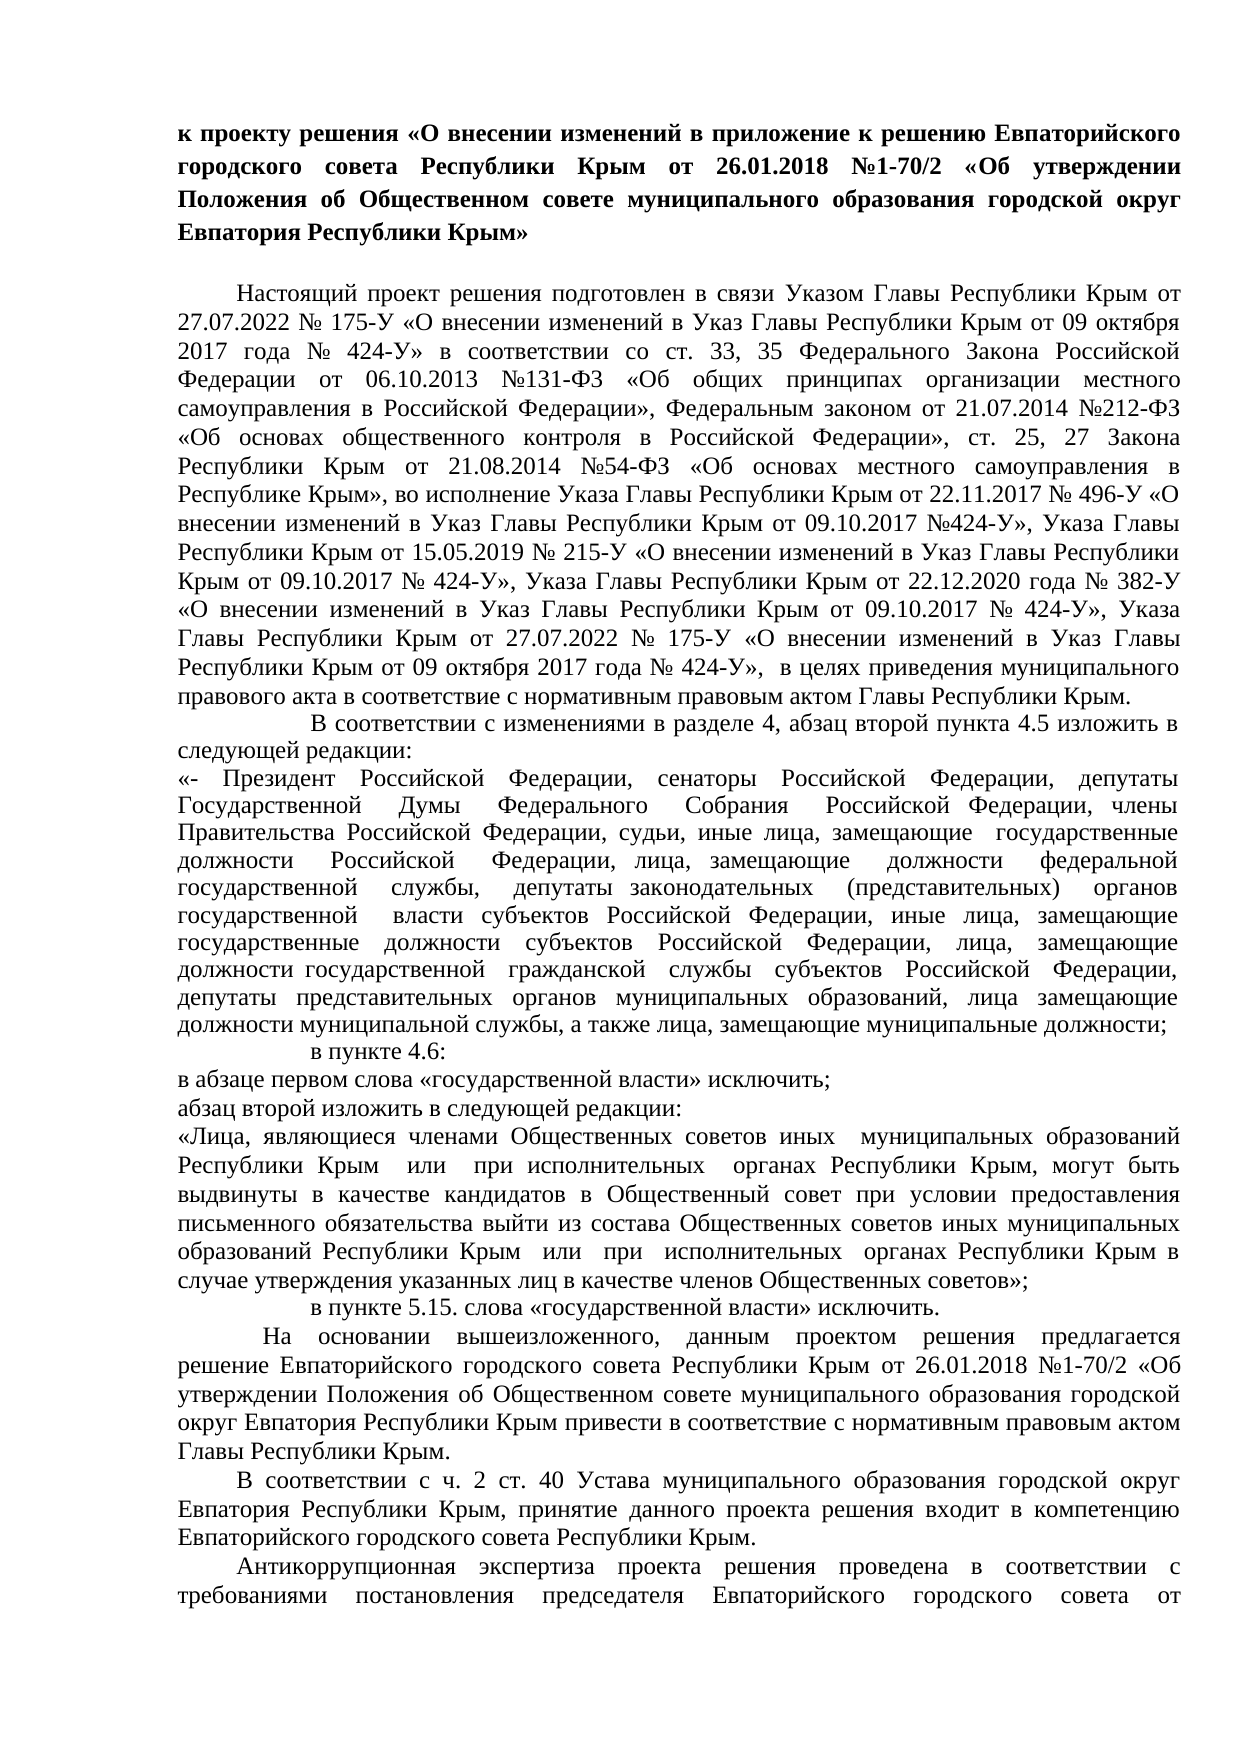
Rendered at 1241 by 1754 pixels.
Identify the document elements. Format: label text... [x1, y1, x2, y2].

text В соответствии с изменениями в разделе 4, абзац второй пункта 4.5 изложить в следующей редакции: [177, 709, 1179, 764]
text к проекту решения «О внесении изменений в приложение к решению Евпаторийского городского совета Республики Крым от 26.01.2018 №1-70/2 «Об утверждении Положения об Общественном совете муниципального образования городской округ Евпатория Республики Крым» [177, 118, 1181, 246]
text В соответствии с ч. 2 ст. 40 Устава муниципального образования городской округ Евпатория Республики Крым, принятие данного проекта решения входит в компетенцию Евпаторийского городского совета Республики Крым. [177, 1465, 1181, 1551]
text Настоящий проект решения подготовлен в связи Указом Главы Республики Крым от 27.07.2022 № 175-У «О внесении изменений в Указ Главы Республики Крым от 09 октября 2017 года № 424-У» в соответствии со ст. 33, 35 Федерального Закона Российской Федерации от 06.10.2013 №131-Ф3 «Об общих принципах организации местного самоуправления в Российской Федерации», Федеральным законом от 21.07.2014 №212-ФЗ «Об основах общественного контроля в Российской Федерации», ст. 25, 27 Закона Республики Крым от 21.08.2014 №54-ФЗ «Об основах местного самоуправления в Республике Крым», во исполнение Указа Главы Республики Крым от 22.11.2017 № 496-У «О внесении изменений в Указ Главы Республики Крым от 09.10.2017 №424-У», Указа Главы Республики Крым от 15.05.2019 № 215-У «О внесении изменений в Указ Главы Республики Крым от 09.10.2017 № 424-У», Указа Главы Республики Крым от 22.12.2020 года № 382-У «О внесении изменений в Указ Главы Республики Крым от 09.10.2017 № 424-У», Указа Главы Республики Крым от 27.07.2022 № 175-У «О внесении изменений в Указ Главы Республики Крым от 09 октября 2017 года № 424-У», в целях приведения муниципального правового акта в соответствие с нормативным правовым актом Главы Республики Крым. [177, 278, 1181, 709]
text «- Президент Российской Федерации, сенаторы Российской Федерации, депутаты Государственной Думы Федерального Собрания Российской Федерации, члены Правительства Российской Федерации, судьи, иные лица, замещающие государственные должности Российской Федерации, лица, замещающие должности федеральной государственной службы, депутаты законодательных (представительных) органов государственной власти субъектов Российской Федерации, иные лица, замещающие государственные должности субъектов Российской Федерации, лица, замещающие должности государственной гражданской службы субъектов Российской Федерации, депутаты представительных органов муниципальных образований, лица замещающие должности муниципальной службы, а также лица, замещающие муниципальные должности; [177, 764, 1179, 1038]
text «Лица, являющиеся членами Общественных советов иных муниципальных образований Республики Крым или при исполнительных органах Республики Крым, могут быть выдвинуты в качестве кандидатов в Общественный совет при условии предоставления письменного обязательства выйти из состава Общественных советов иных муниципальных образований Республики Крым или при исполнительных органах Республики Крым в случае утверждения указанных лиц в качестве членов Общественных советов»; [177, 1121, 1181, 1294]
text На основании вышеизложенного, данным проектом решения предлагается решение Евпаторийского городского совета Республики Крым от 26.01.2018 №1-70/2 «Об утверждении Положения об Общественном совете муниципального образования городской округ Евпатория Республики Крым привести в соответствие с нормативным правовым актом Главы Республики Крым. [177, 1321, 1181, 1465]
text в абзаце первом слова «государственной власти» исключить; [177, 1065, 1179, 1093]
text абзац второй изложить в следующей редакции: [177, 1093, 1181, 1121]
text в пункте 5.15. слова «государственной власти» исключить. [177, 1294, 1179, 1321]
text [177, 1551, 1181, 1609]
text в пункте 4.6: [177, 1038, 1179, 1065]
